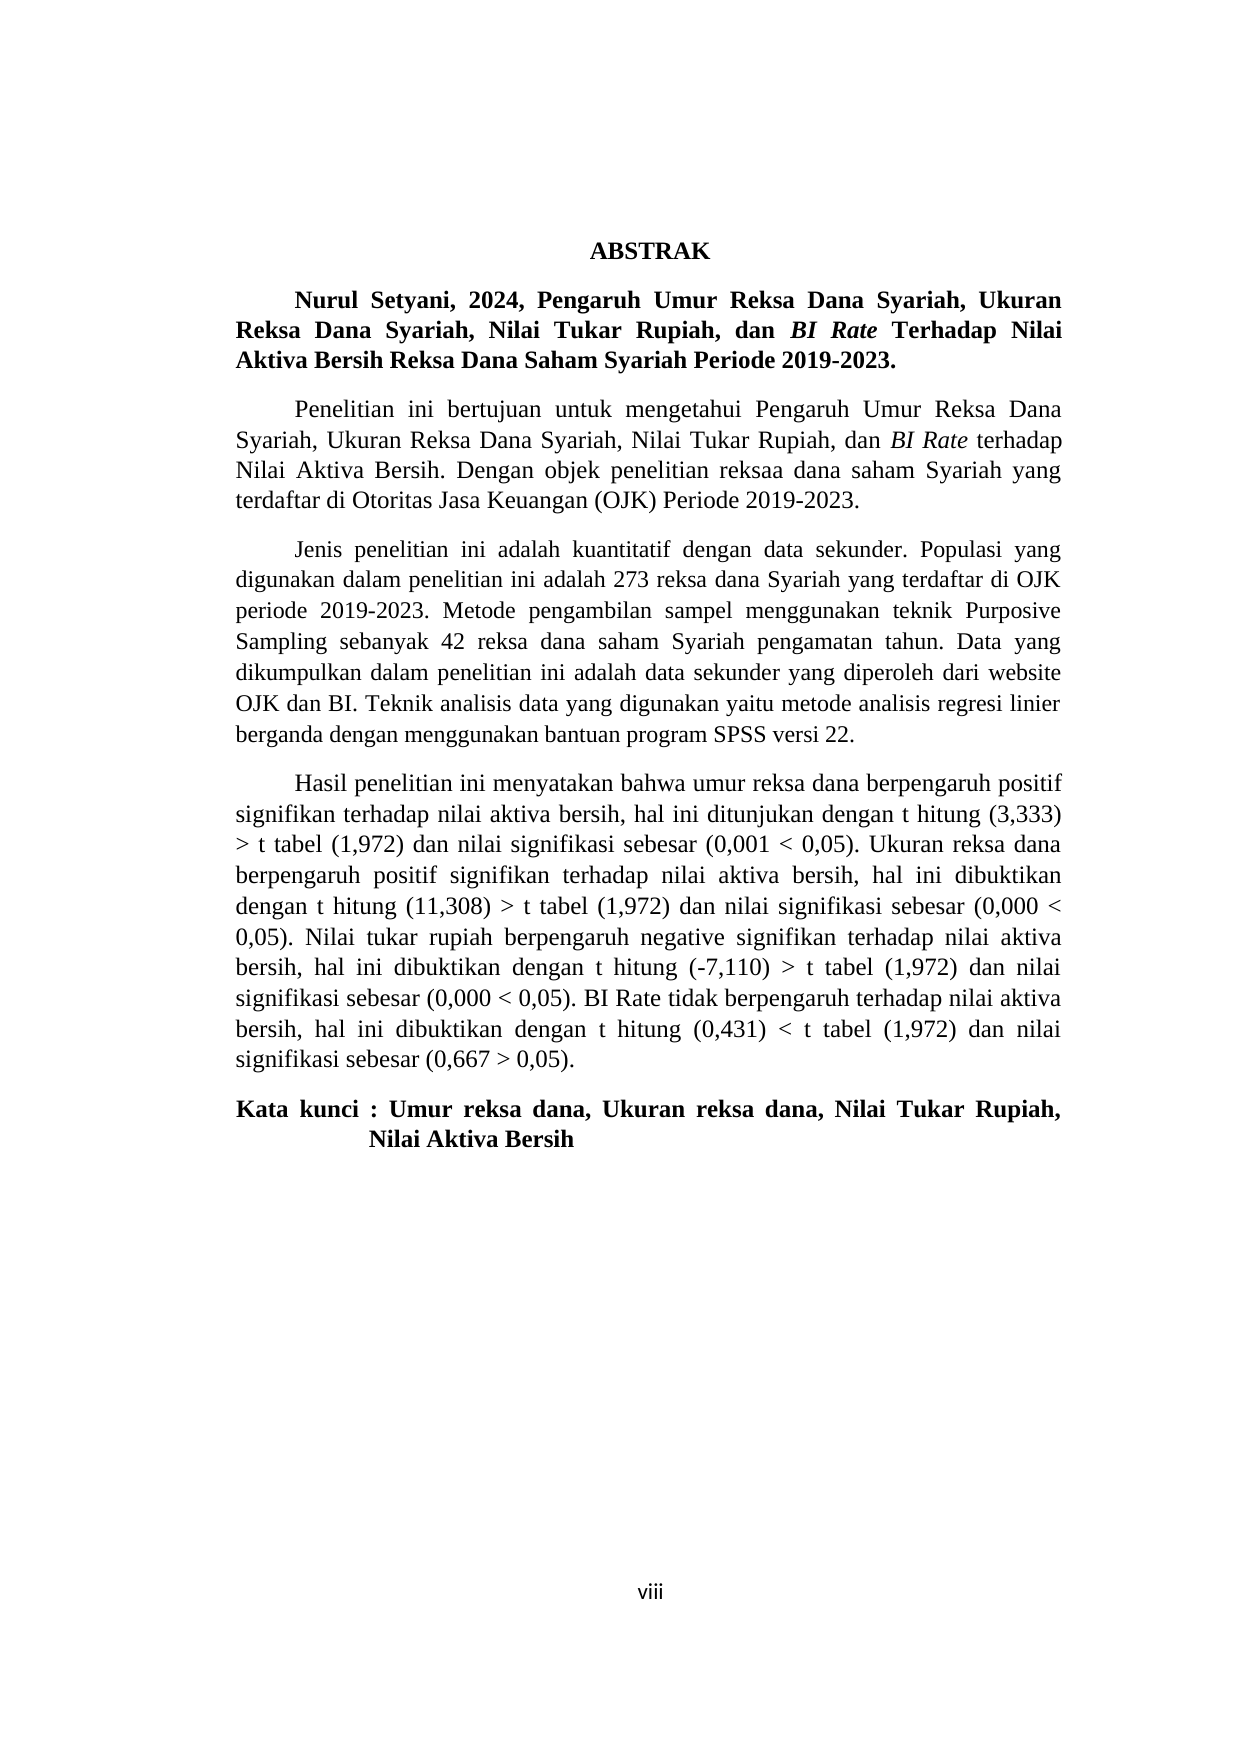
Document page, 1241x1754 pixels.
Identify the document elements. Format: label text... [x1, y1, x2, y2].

text Hasil penelitian ini menyatakan bahwa umur reksa dana berpengaruh positif signifikan terhadap nilai aktiva bersih, hal ini ditunjukan dengan t hitung (3,333) > t tabel (1,972) dan nilai signifikasi sebesar (0,001 < 0,05). Ukuran reksa dana berpengaruh positif signifikan terhadap nilai aktiva bersih, hal ini dibuktikan dengan t hitung (11,308) > t tabel (1,972) dan nilai signifikasi sebesar (0,000 < 0,05). Nilai tukar rupiah berpengaruh negative signifikan terhadap nilai aktiva bersih, hal ini dibuktikan dengan t hitung (-7,110) > t tabel (1,972) dan nilai signifikasi sebesar (0,000 < 0,05). BI Rate tidak berpengaruh terhadap nilai aktiva bersih, hal ini dibuktikan dengan t hitung (0,431) < t tabel (1,972) dan nilai signifikasi sebesar (0,667 > 0,05). [235, 768, 1062, 1073]
text ABSTRAK [589, 236, 1090, 265]
text Kata kunci : Umur reksa dana, Ukuran reksa dana, Nilai Tukar Rupiah, Nilai Aktiva Bersih [236, 1094, 1062, 1153]
text Penelitian ini bertujuan untuk mengetahui Pengaruh Umur Reksa Dana Syariah, Ukuran Reksa Dana Syariah, Nilai Tukar Rupiah, dan BI Rate terhadap Nilai Aktiva Bersih. Dengan objek penelitian reksaa dana saham Syariah yang terdaftar di Otoritas Jasa Keuangan (OJK) Periode 2019-2023. [235, 394, 1062, 514]
text Jenis penelitian ini adalah kuantitatif dengan data sekunder. Populasi yang digunakan dalam penelitian ini adalah 273 reksa dana Syariah yang terdaftar di OJK periode 2019-2023. Metode pengambilan sampel menggunakan teknik Purposive Sampling sebanyak 42 reksa dana saham Syariah pengamatan tahun. Data yang dikumpulkan dalam penelitian ini adalah data sekunder yang diperoleh dari website OJK dan BI. Teknik analisis data yang digunakan yaitu metode analisis regresi linier berganda dengan menggunakan bantuan program SPSS versi 22. [235, 534, 1062, 747]
text Nurul Setyani, 2024, Pengaruh Umur Reksa Dana Syariah, Ukuran Reksa Dana Syariah, Nilai Tukar Rupiah, dan BI Rate Terhadap Nilai Aktiva Bersih Reksa Dana Saham Syariah Periode 2019-2023. [235, 285, 1062, 374]
text viii [637, 1577, 1090, 1605]
